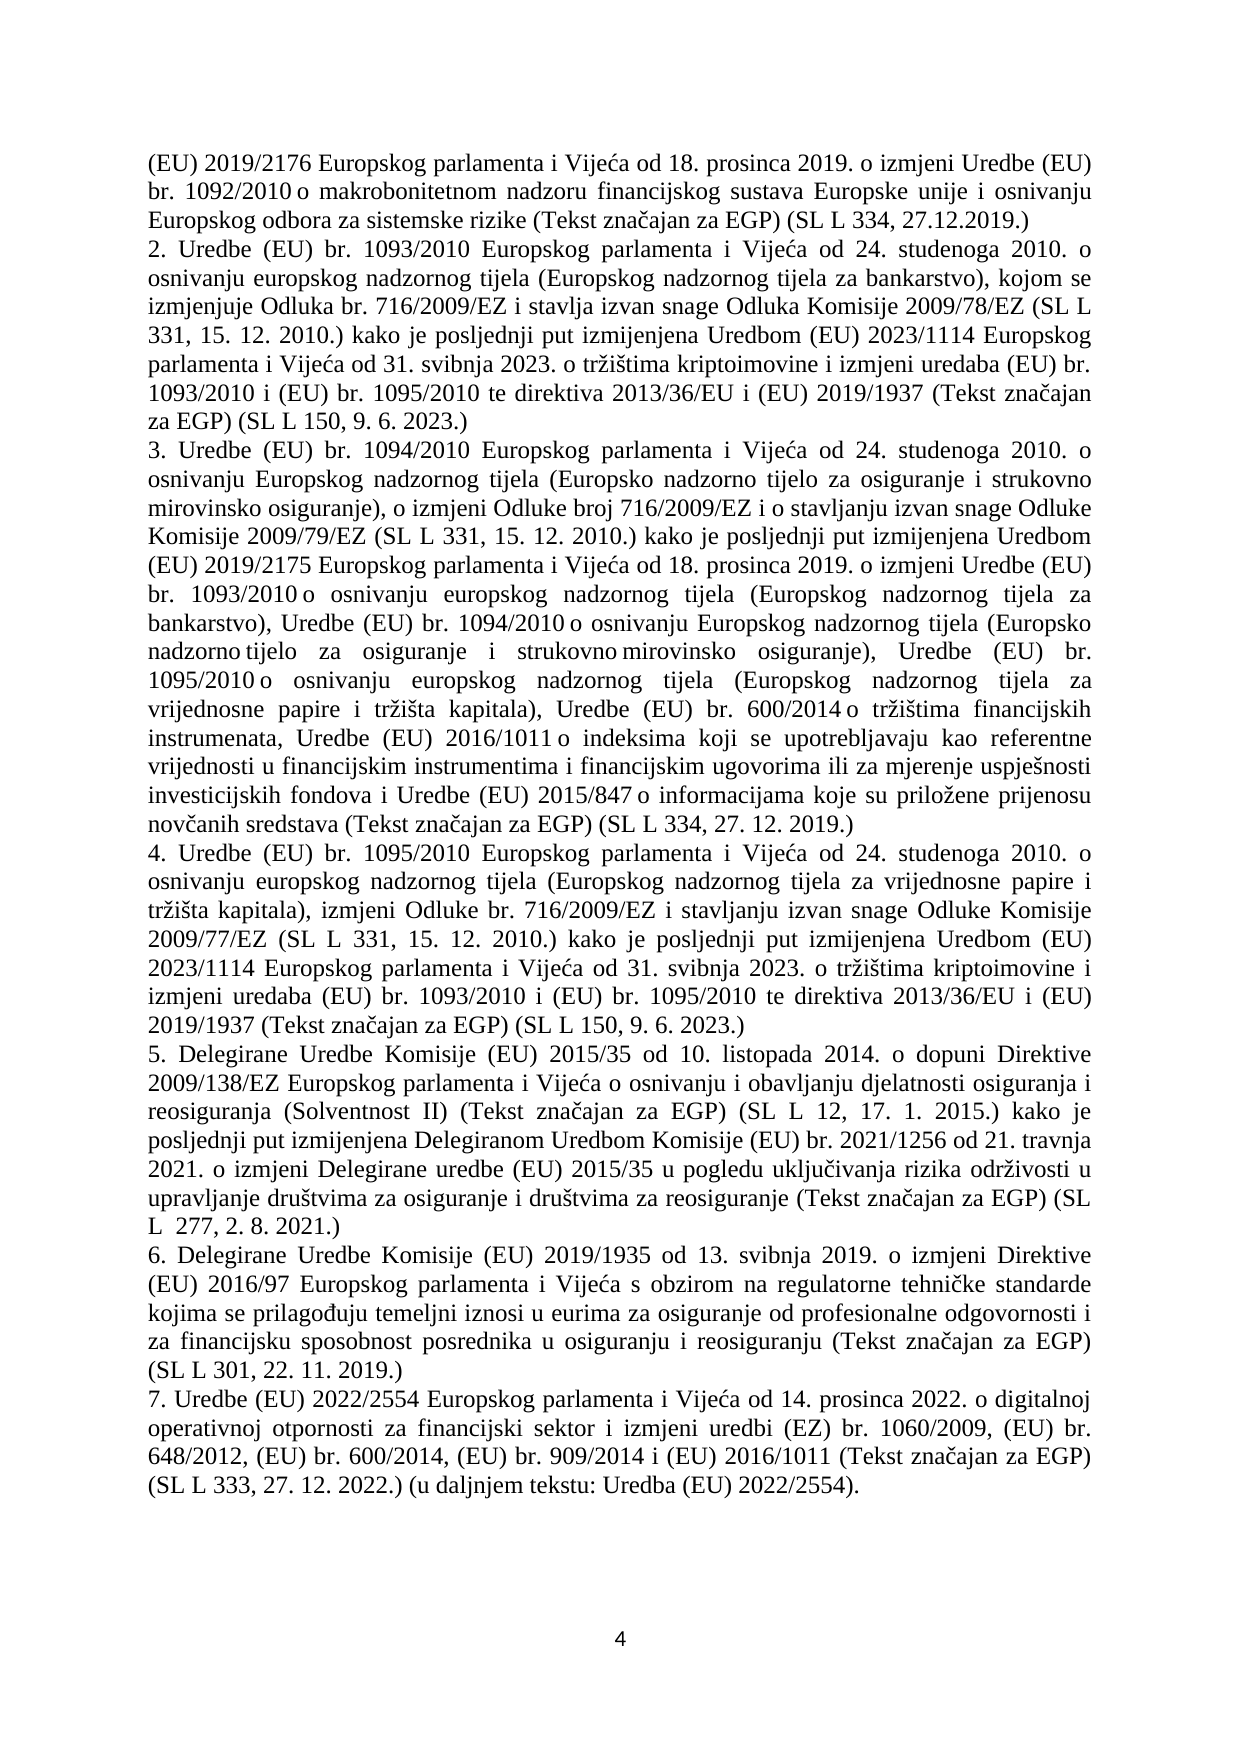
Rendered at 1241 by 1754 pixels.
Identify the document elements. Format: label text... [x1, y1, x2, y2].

text 2. Uredbe (EU) br. 1093/2010 Europskog parlamenta i Vijeća od 24. studenoga 2010. o osnivanju europskog nadzornog tijela (Europskog nadzornog tijela za bankarstvo), kojom se izmjenjuje Odluka br. 716/2009/EZ i stavlja izvan snage Odluka Komisije 2009/78/EZ (SL L 331, 15. 12. 2010.) kako je posljednji put izmijenjena Uredbom (EU) 2023/1114 Europskog parlamenta i Vijeća od 31. svibnja 2023. o tržištima kriptoimovine i izmjeni uredaba (EU) br. 1093/2010 i (EU) br. 1095/2010 te direktiva 2013/36/EU i (EU) 2019/1937 (Tekst značajan za EGP) (SL L 150, 9. 6. 2023.) [148, 234, 1093, 435]
text 7. Uredbe (EU) 2022/2554 Europskog parlamenta i Vijeća od 14. prosinca 2022. o digitalnoj operativnoj otpornosti za financijski sektor i izmjeni uredbi (EZ) br. 1060/2009, (EU) br. 648/2012, (EU) br. 600/2014, (EU) br. 909/2014 i (EU) 2016/1011 (Tekst značajan za EGP) (SL L 333, 27. 12. 2022.) (u daljnjem tekstu: Uredba (EU) 2022/2554). [148, 1384, 1093, 1499]
text 3. Uredbe (EU) br. 1094/2010 Europskog parlamenta i Vijeća od 24. studenoga 2010. o osnivanju Europskog nadzornog tijela (Europsko nadzorno tijelo za osiguranje i strukovno mirovinsko osiguranje), o izmjeni Odluke broj 716/2009/EZ i o stavljanju izvan snage Odluke Komisije 2009/79/EZ (SL L 331, 15. 12. 2010.) kako je posljednji put izmijenjena Uredbom (EU) 2019/2175 Europskog parlamenta i Vijeća od 18. prosinca 2019. o izmjeni Uredbe (EU) br. 1093/2010 o osnivanju europskog nadzornog tijela (Europskog nadzornog tijela za bankarstvo), Uredbe (EU) br. 1094/2010 o osnivanju Europskog nadzornog tijela (Europsko nadzorno tijelo za osiguranje i strukovno mirovinsko osiguranje), Uredbe (EU) br. 1095/2010 o osnivanju europskog nadzornog tijela (Europskog nadzornog tijela za vrijednosne papire i tržišta kapitala), Uredbe (EU) br. 600/2014 o tržištima financijskih instrumenata, Uredbe (EU) 2016/1011 o indeksima koji se upotrebljavaju kao referentne vrijednosti u financijskim instrumentima i financijskim ugovorima ili za mjerenje uspješnosti investicijskih fondova i Uredbe (EU) 2015/847 o informacijama koje su priložene prijenosu novčanih sredstava (Tekst značajan za EGP) (SL L 334, 27. 12. 2019.) [148, 435, 1093, 838]
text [148, 148, 1093, 234]
text 6. Delegirane Uredbe Komisije (EU) 2019/1935 оd 13. svibnja 2019. o izmjeni Direktive (EU) 2016/97 Europskog parlamenta i Vijeća s obzirom na regulatorne tehničke standarde kojima se prilagođuju temeljni iznosi u eurima za osiguranje od profesionalne odgovornosti i za financijsku sposobnost posrednika u osiguranju i reosiguranju (Tekst značajan za EGP) (SL L 301, 22. 11. 2019.) [148, 1240, 1093, 1384]
text 5. Delegirane Uredbe Komisije (EU) 2015/35 od 10. listopada 2014. o dopuni Direktive 2009/138/EZ Europskog parlamenta i Vijeća o osnivanju i obavljanju djelatnosti osiguranja i reosiguranja (Solventnost II) (Tekst značajan za EGP) (SL L 12, 17. 1. 2015.) kako je posljednji put izmijenjena Delegiranom Uredbom Komisije (EU) br. 2021/1256 od 21. travnja 2021. o izmjeni Delegirane uredbe (EU) 2015/35 u pogledu uključivanja rizika održivosti u upravljanje društvima za osiguranje i društvima za reosiguranje (Tekst značajan za EGP) (SL L 277, 2. 8. 2021.) [148, 1039, 1093, 1240]
text 4. Uredbe (EU) br. 1095/2010 Europskog parlamenta i Vijeća od 24. studenoga 2010. o osnivanju europskog nadzornog tijela (Europskog nadzornog tijela za vrijednosne papire i tržišta kapitala), izmjeni Odluke br. 716/2009/EZ i stavljanju izvan snage Odluke Komisije 2009/77/EZ (SL L 331, 15. 12. 2010.) kako je posljednji put izmijenjena Uredbom (EU) 2023/1114 Europskog parlamenta i Vijeća od 31. svibnja 2023. o tržištima kriptoimovine i izmjeni uredaba (EU) br. 1093/2010 i (EU) br. 1095/2010 te direktiva 2013/36/EU i (EU) 2019/1937 (Tekst značajan za EGP) (SL L 150, 9. 6. 2023.) [148, 838, 1093, 1039]
